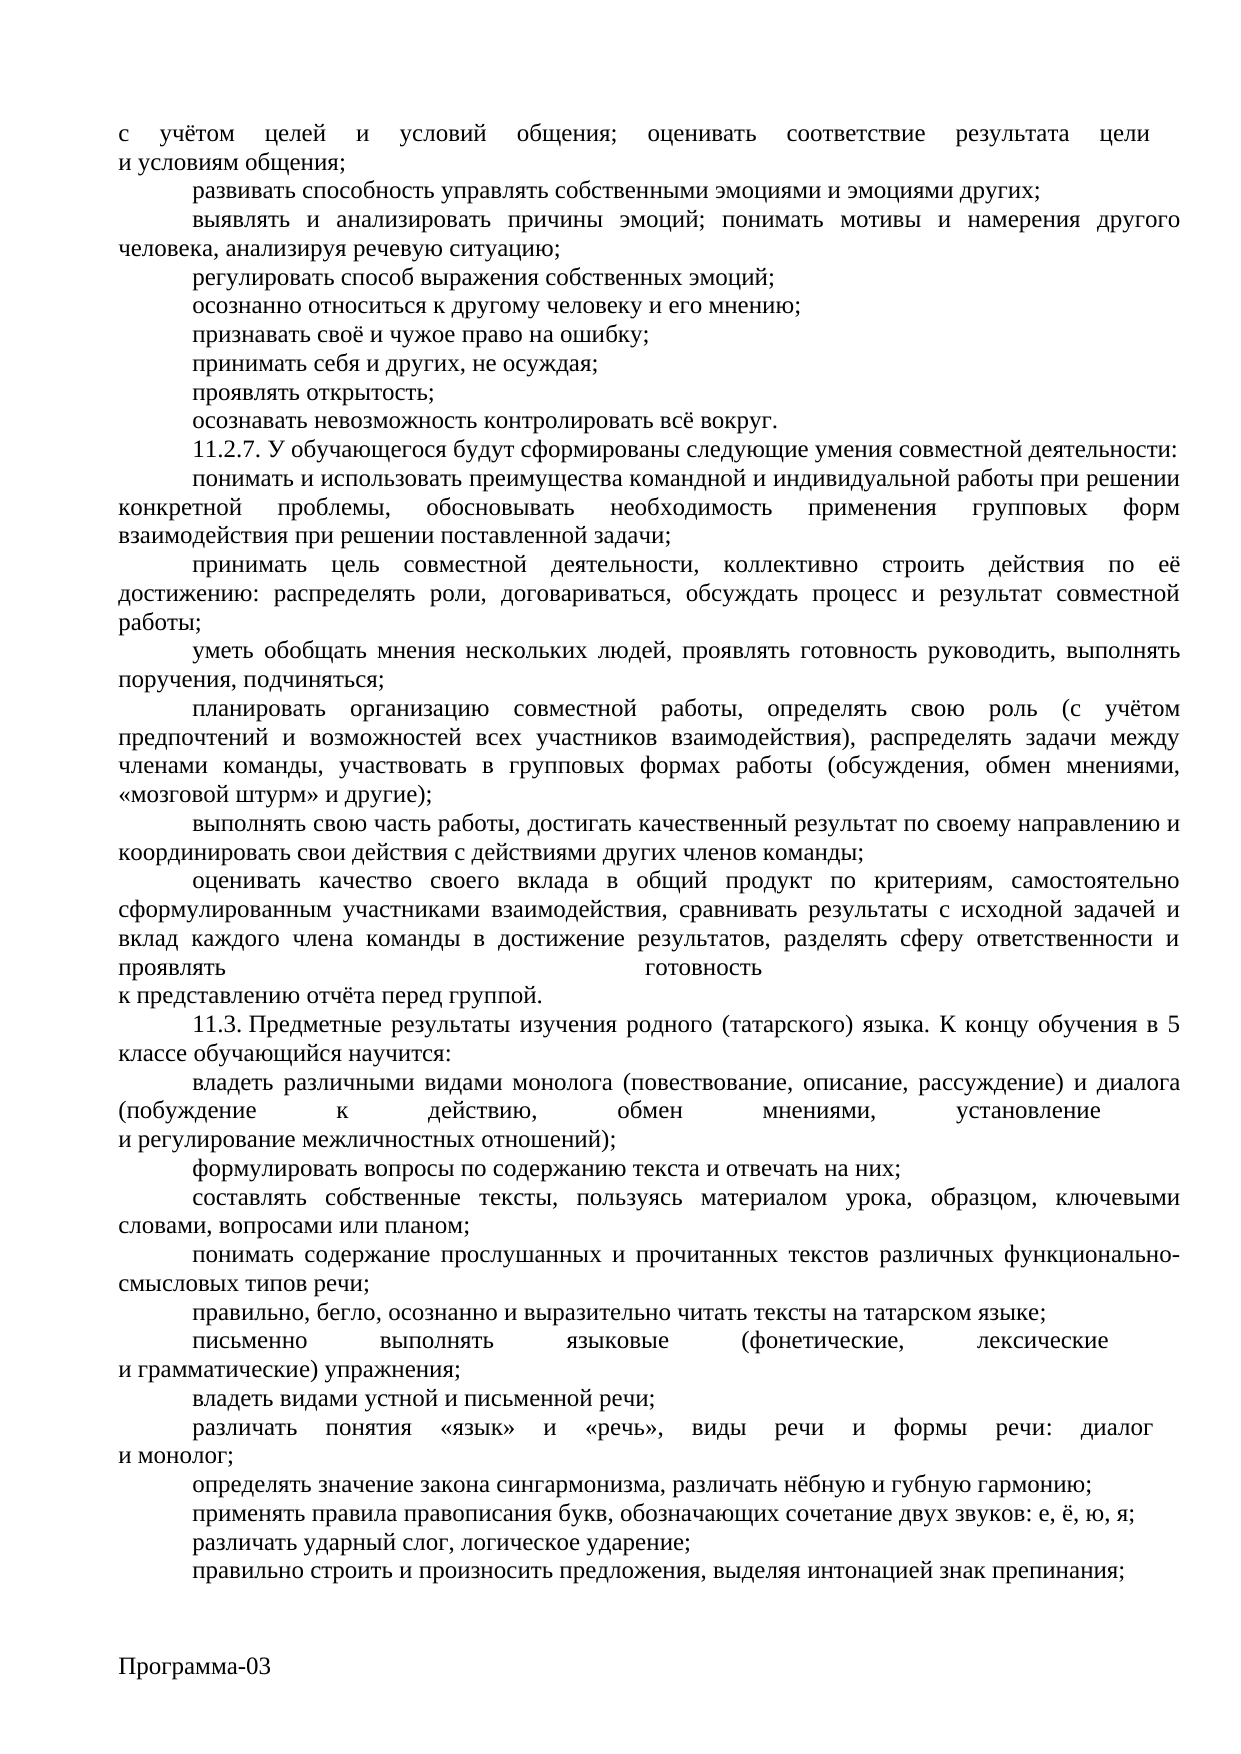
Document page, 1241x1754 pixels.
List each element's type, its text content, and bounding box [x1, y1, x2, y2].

text применять правила правописания букв, обозначающих сочетание двух звуков: е, ё, ю, я; [118, 1498, 1181, 1527]
text различать ударный слог, логическое ударение; [118, 1527, 1181, 1556]
text регулировать способ выражения собственных эмоций; [118, 262, 1181, 291]
text выполнять свою часть работы, достигать качественный результат по своему направлению и координировать свои действия с действиями других членов команды; [118, 808, 1181, 866]
text владеть различными видами монолога (повествование, описание, рассуждение) и диалога (побуждение к действию, обмен мнениями, установление и регулирование межличностных отношений); [118, 1067, 1181, 1153]
text осознавать невозможность контролировать всё вокруг. [118, 406, 1181, 434]
text правильно строить и произносить предложения, выделяя интонацией знак препинания; [118, 1556, 1181, 1584]
text выявлять и анализировать причины эмоций; понимать мотивы и намерения другого человека, анализируя речевую ситуацию; [118, 204, 1181, 262]
text понимать и использовать преимущества командной и индивидуальной работы при решении конкретной проблемы, обосновывать необходимость применения групповых форм взаимодействия при решении поставленной задачи; [118, 463, 1181, 549]
text планировать организацию совместной работы, определять свою роль (с учётом предпочтений и возможностей всех участников взаимодействия), распределять задачи между членами команды, участвовать в групповых формах работы (обсуждения, обмен мнениями, «мозговой штурм» и другие); [118, 693, 1181, 808]
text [118, 118, 1181, 176]
text принимать себя и других, не осуждая; [118, 348, 1181, 377]
text различать понятия «язык» и «речь», виды речи и формы речи: диалог и монолог; [118, 1412, 1181, 1469]
text признавать своё и чужое право на ошибку; [118, 319, 1181, 348]
text уметь обобщать мнения нескольких людей, проявлять готовность руководить, выполнять поручения, подчиняться; [118, 636, 1181, 693]
text 11.2.7. У обучающегося будут сформированы следующие умения совместной деятельности: [118, 434, 1181, 463]
text понимать содержание прослушанных и прочитанных текстов различных функционально-смысловых типов речи; [118, 1239, 1181, 1297]
text развивать способность управлять собственными эмоциями и эмоциями других; [118, 176, 1181, 204]
text осознанно относиться к другому человеку и его мнению; [118, 291, 1181, 319]
text составлять собственные тексты, пользуясь материалом урока, образцом, ключевыми словами, вопросами или планом; [118, 1182, 1181, 1239]
text проявлять открытость; [118, 377, 1181, 406]
text 11.3. Предметные результаты изучения родного (татарского) языка. К концу обучения в 5 классе обучающийся научится: [118, 1009, 1181, 1067]
text принимать цель совместной деятельности, коллективно строить действия по её достижению: распределять роли, договариваться, обсуждать процесс и результат совместной работы; [118, 549, 1181, 636]
text определять значение закона сингармонизма, различать нёбную и губную гармонию; [118, 1469, 1181, 1498]
text владеть видами устной и письменной речи; [118, 1383, 1181, 1412]
text правильно, бегло, осознанно и выразительно читать тексты на татарском языке; [118, 1297, 1181, 1326]
text письменно выполнять языковые (фонетические, лексические и грамматические) упражнения; [118, 1326, 1181, 1383]
text формулировать вопросы по содержанию текста и отвечать на них; [118, 1153, 1181, 1182]
text оценивать качество своего вклада в общий продукт по критериям, самостоятельно сформулированным участниками взаимодействия, сравнивать результаты с исходной задачей и вклад каждого члена команды в достижение результатов, разделять сферу ответственности и проявлять готовность к представлению отчёта перед группой. [118, 866, 1181, 1009]
